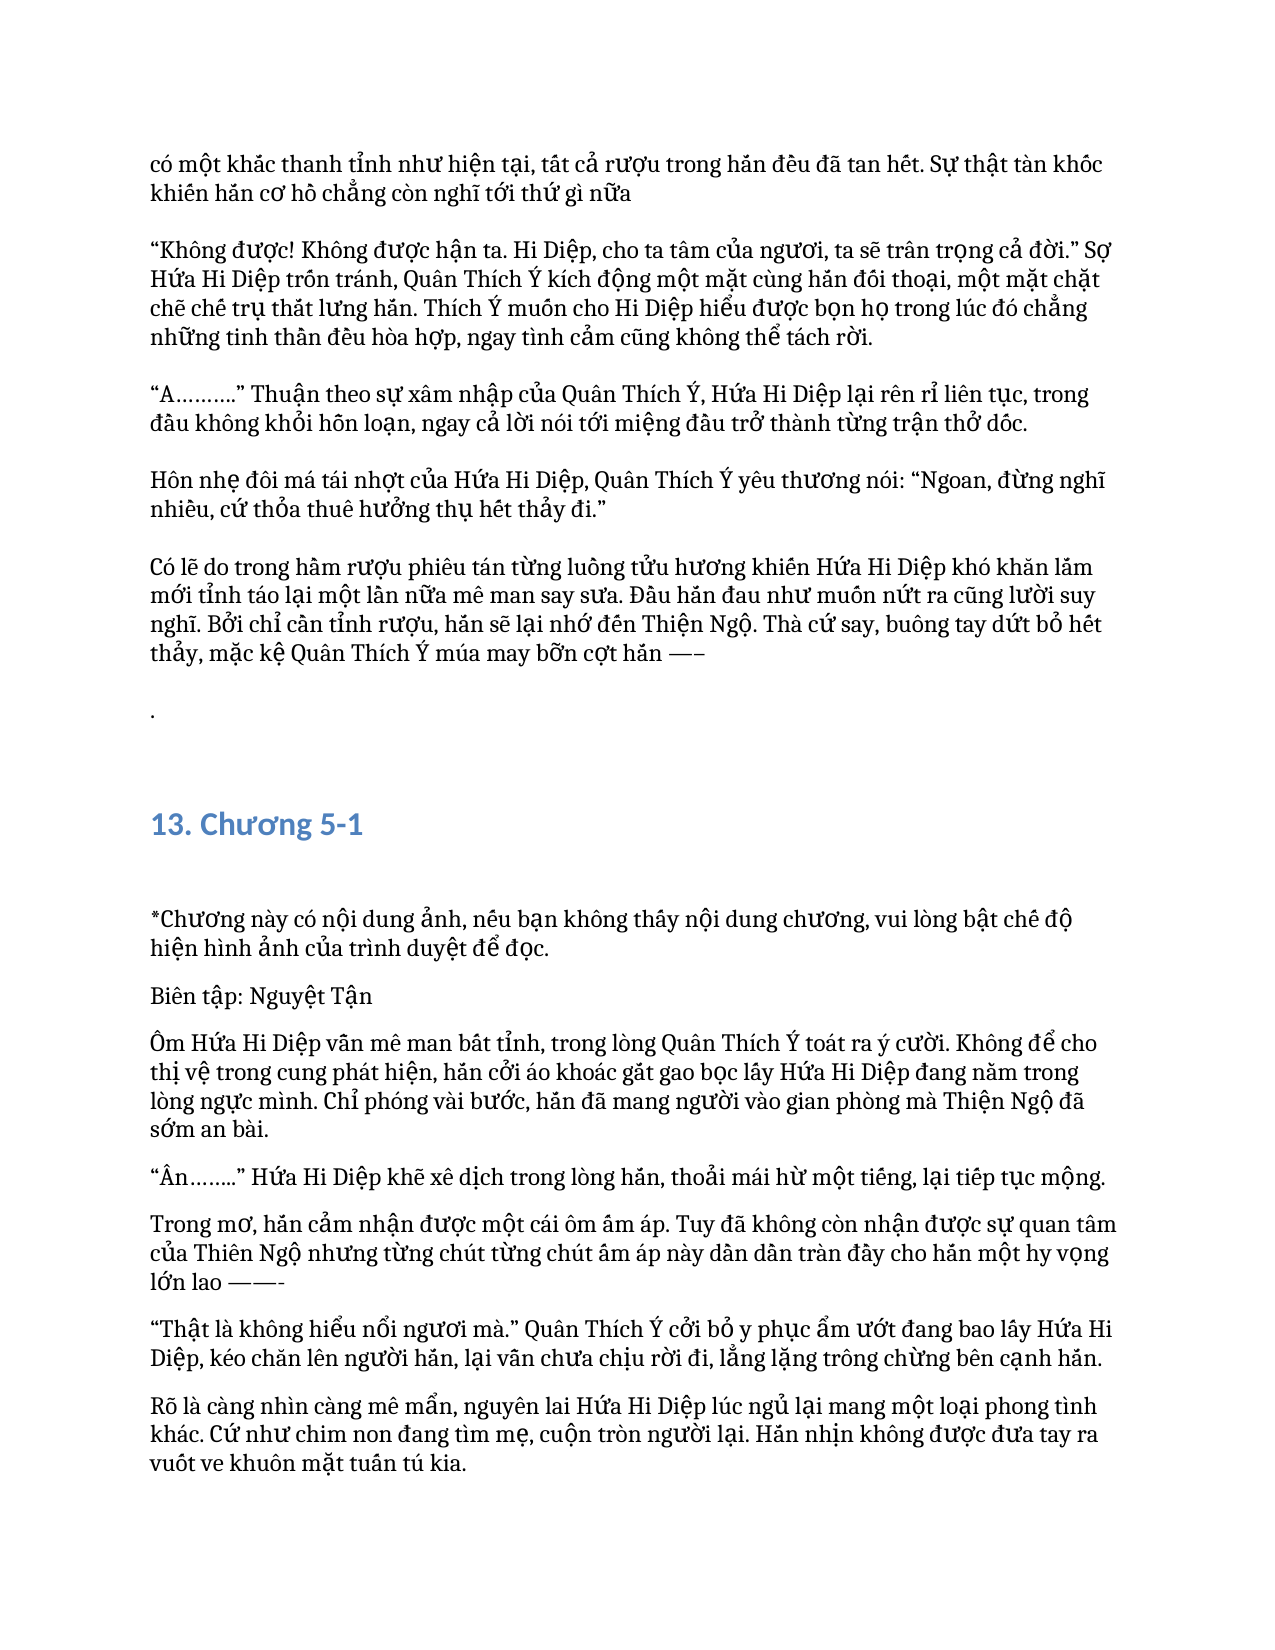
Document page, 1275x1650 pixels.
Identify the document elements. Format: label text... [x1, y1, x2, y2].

text Ôm Hứa Hi Diệp vẫn mê man bất tỉnh, trong lòng Quân Thích Ý toát ra ý cười. Không để cho thị vệ trong cung phát hiện, hắn cởi áo khoác gắt gao bọc lấy Hứa Hi Diệp đang nằm trong lòng ngực mình. Chỉ phóng vài bước, hắn đã mang người vào gian phòng mà Thiện Ngộ đã sớm an bài. [150, 1029, 1125, 1144]
text Rõ là càng nhìn càng mê mẩn, nguyên lai Hứa Hi Diệp lúc ngủ lại mang một loại phong tình khác. Cứ như chim non đang tìm mẹ, cuộn tròn người lại. Hắn nhịn không được đưa tay ra vuốt ve khuôn mặt tuấn tú kia. [150, 1392, 1125, 1478]
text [150, 150, 1125, 782]
text *Chương này có nội dung ảnh, nếu bạn không thấy nội dung chương, vui lòng bật chế độ hiện hình ảnh của trình duyệt để đọc. [150, 848, 1125, 963]
text “Thật là không hiểu nổi ngươi mà.” Quân Thích Ý cởi bỏ y phục ẩm ướt đang bao lấy Hứa Hi Diệp, kéo chăn lên người hắn, lại vẫn chưa chịu rời đi, lẳng lặng trông chừng bên cạnh hắn. [150, 1315, 1125, 1373]
text “Ân……..” Hứa Hi Diệp khẽ xê dịch trong lòng hắn, thoải mái hừ một tiếng, lại tiếp tục mộng. [150, 1163, 1125, 1192]
text Biên tập: Nguyệt Tận [150, 982, 1125, 1010]
text Trong mơ, hắn cảm nhận được một cái ôm ấm áp. Tuy đã không còn nhận được sự quan tâm của Thiên Ngộ nhưng từng chút từng chút ấm áp này dần dần tràn đầy cho hắn một hy vọng lớn lao ——- [150, 1210, 1125, 1297]
subtitle 13. Chương 5-1 [150, 803, 1125, 844]
